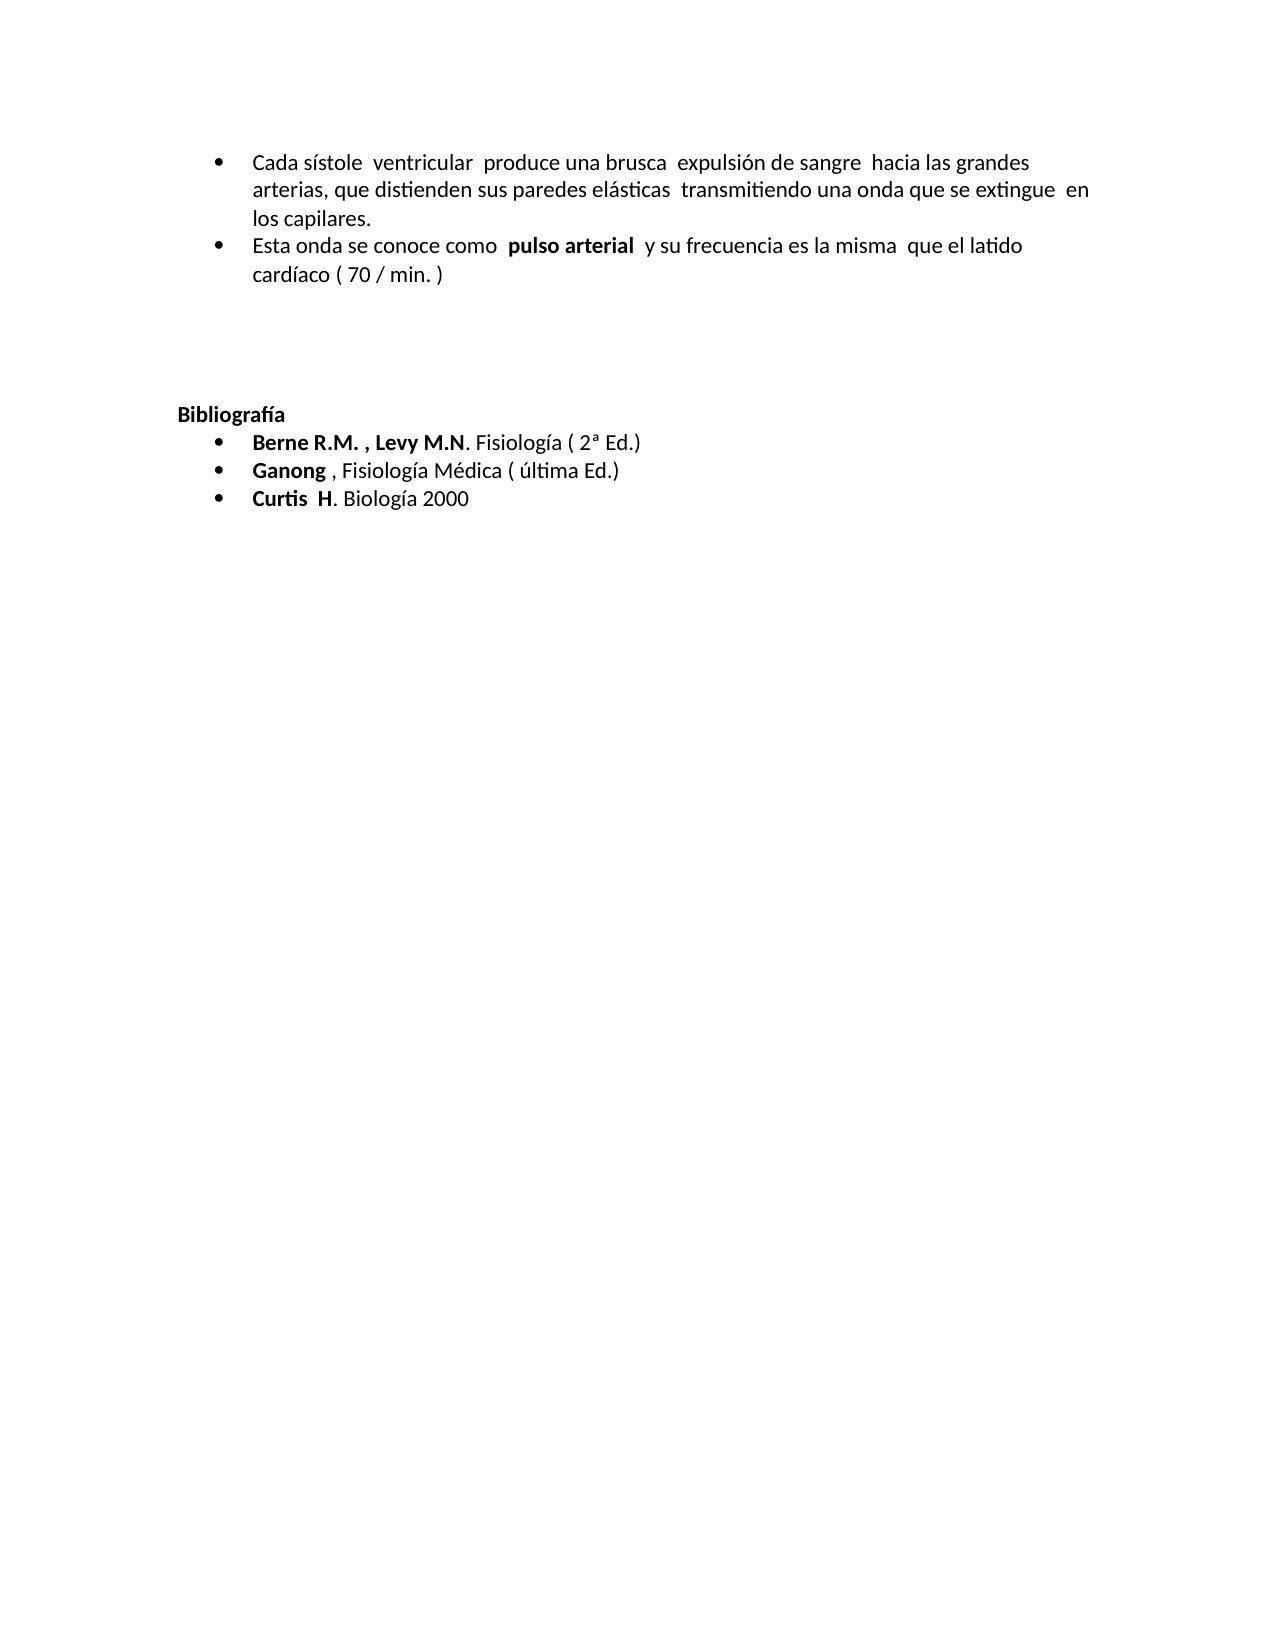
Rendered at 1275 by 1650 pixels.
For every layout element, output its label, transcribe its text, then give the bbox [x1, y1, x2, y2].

list Esta onda se conoce como pulso arterial y su frecuencia es la misma que el latido cardíaco ( 70 / min. ) [215, 232, 1098, 288]
list Berne R.M. , Levy M.N. Fisiología ( 2ª Ed.) [215, 428, 1098, 456]
text Bibliografía [177, 400, 1098, 428]
list Curtis H. Biología 2000 [215, 484, 1098, 512]
list Ganong , Fisiología Médica ( última Ed.) [215, 456, 1098, 484]
list Cada sístole ventricular produce una brusca expulsión de sangre hacia las grandes arterias, que distienden sus paredes elásticas transmitiendo una onda que se extingue en los capilares. [215, 148, 1098, 232]
